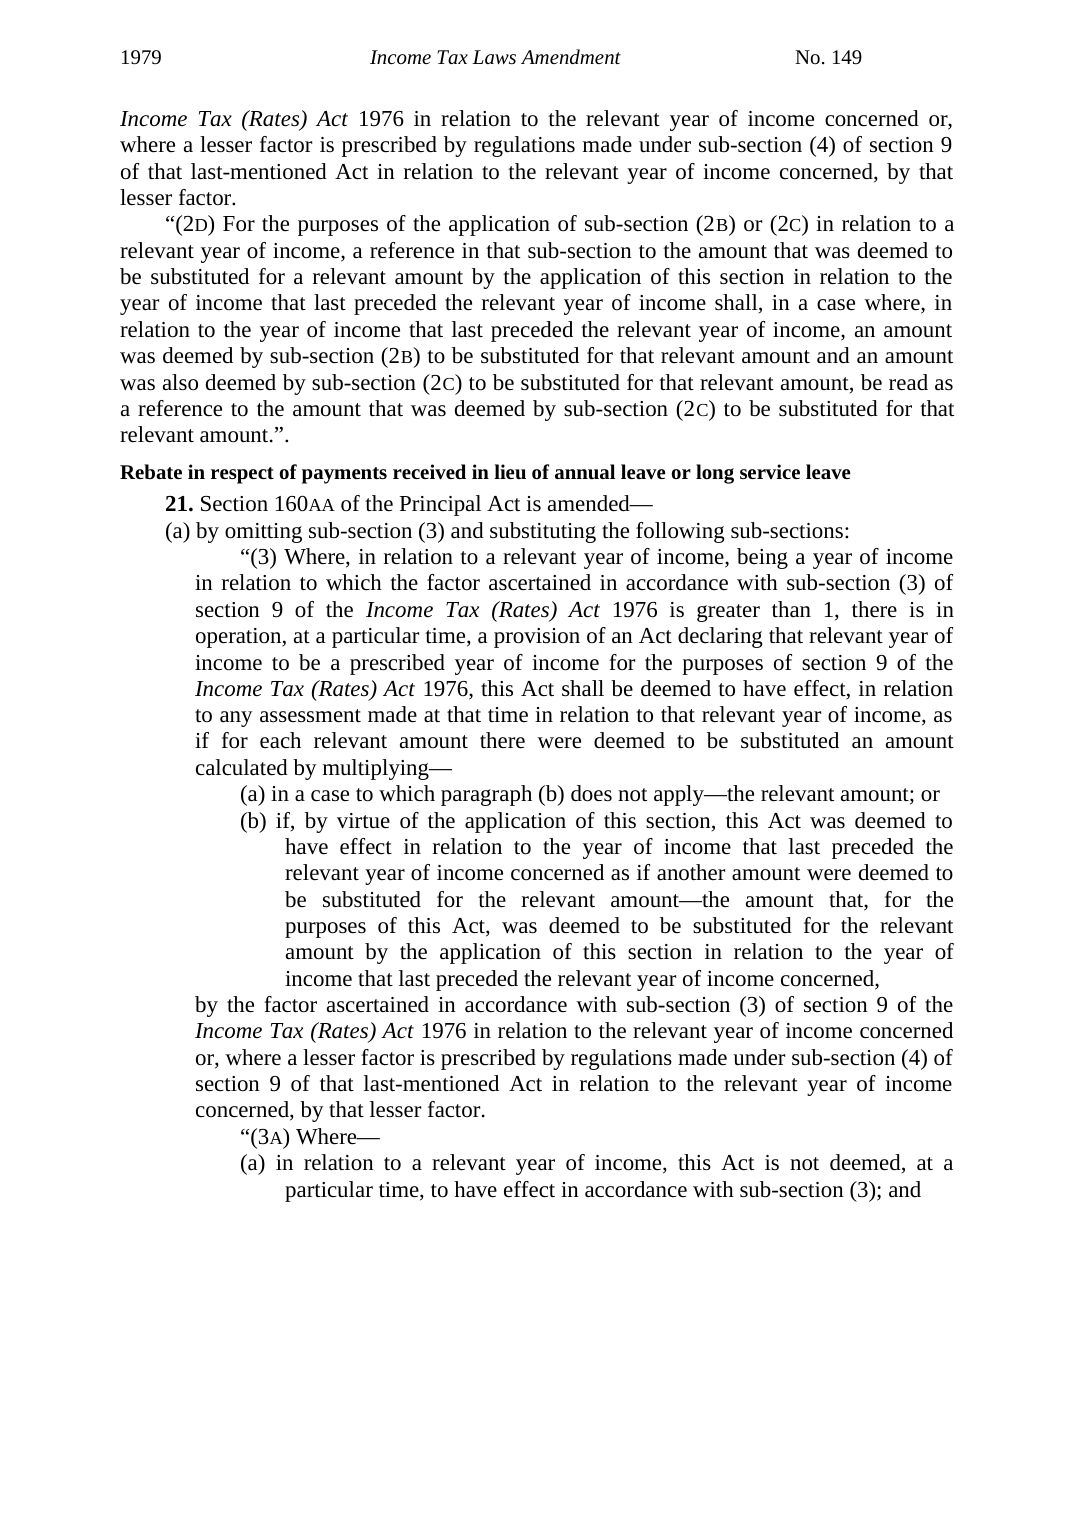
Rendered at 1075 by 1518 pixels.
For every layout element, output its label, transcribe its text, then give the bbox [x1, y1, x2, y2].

text 21. Section 160aa of the Principal Act is amended— [120, 490, 955, 517]
text “(3a) Where— [195, 1123, 955, 1149]
text “(3) Where, in relation to a relevant year of income, being a year of income in relation to which the factor ascertained in accordance with sub-section (3) of section 9 of the Income Tax (Rates) Act 1976 is greater than 1, there is in operation, at a particular time, a provision of an Act declaring that relevant year of income to be a prescribed year of income for the purposes of section 9 of the Income Tax (Rates) Act 1976, this Act shall be deemed to have effect, in relation to any assessment made at that time in relation to that relevant year of income, as if for each relevant amount there were deemed to be substituted an amount calculated by multiplying— [195, 543, 955, 780]
text Rebate in respect of payments received in lieu of annual leave or long service leave [120, 460, 955, 484]
text (a) in a case to which paragraph (b) does not apply—the relevant amount; or [240, 780, 955, 807]
text by the factor ascertained in accordance with sub-section (3) of section 9 of the Income Tax (Rates) Act 1976 in relation to the relevant year of income concerned or, where a lesser factor is prescribed by regulations made under sub-section (4) of section 9 of that last-mentioned Act in relation to the relevant year of income concerned, by that lesser factor. [195, 991, 955, 1123]
text (b) if, by virtue of the application of this section, this Act was deemed to have effect in relation to the year of income that last preceded the relevant year of income concerned as if another amount were deemed to be substituted for the relevant amount—the amount that, for the purposes of this Act, was deemed to be substituted for the relevant amount by the application of this section in relation to the year of income that last preceded the relevant year of income concerned, [240, 807, 955, 991]
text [120, 105, 955, 210]
text (a) by omitting sub-section (3) and substituting the following sub-sections: [165, 517, 955, 543]
text (a) in relation to a relevant year of income, this Act is not deemed, at a particular time, to have effect in accordance with sub-section (3); and [240, 1149, 955, 1202]
text “(2d) For the purposes of the application of sub-section (2b) or (2c) in relation to a relevant year of income, a reference in that sub-section to the amount that was deemed to be substituted for a relevant amount by the application of this section in relation to the year of income that last preceded the relevant year of income shall, in a case where, in relation to the year of income that last preceded the relevant year of income, an amount was deemed by sub-section (2b) to be substituted for that relevant amount and an amount was also deemed by sub-section (2c) to be substituted for that relevant amount, be read as a reference to the amount that was deemed by sub-section (2c) to be substituted for that relevant amount.”. [120, 210, 955, 448]
